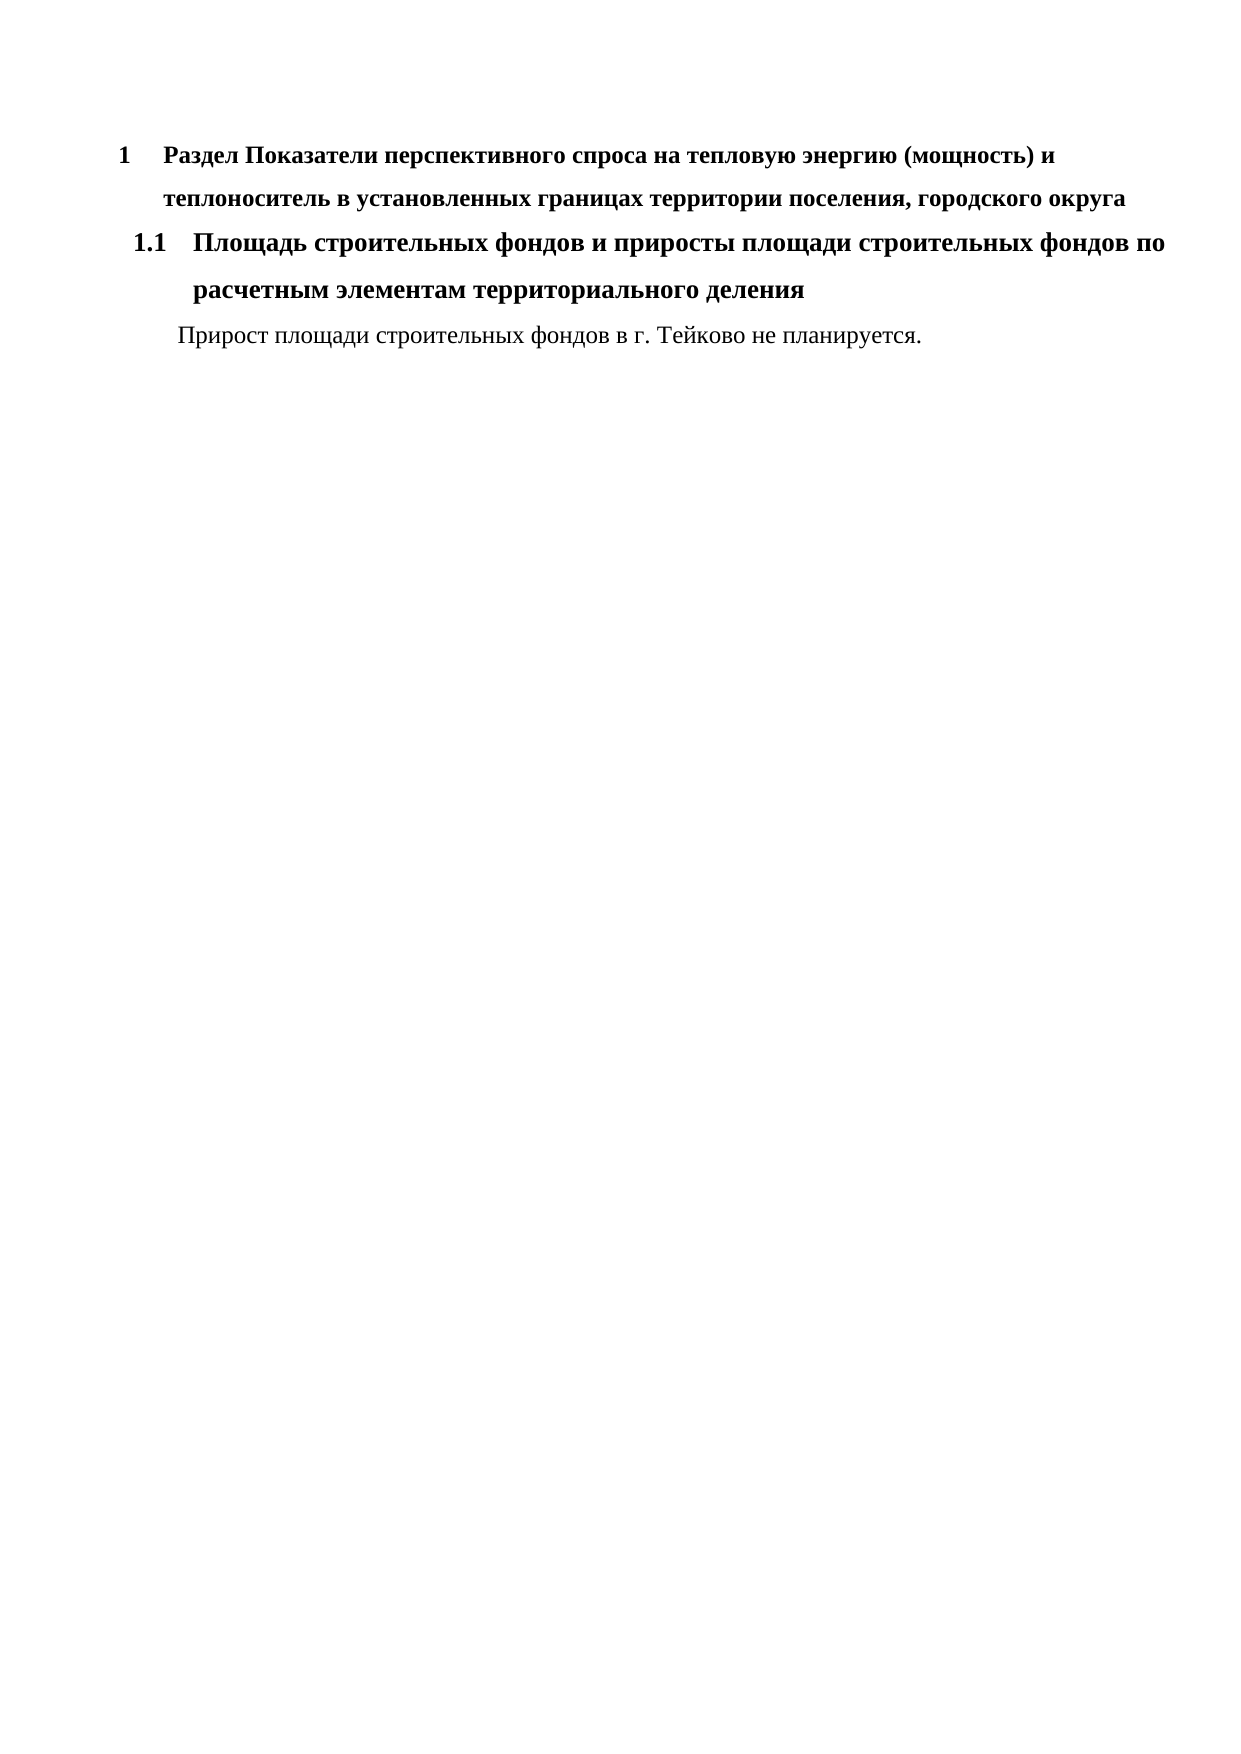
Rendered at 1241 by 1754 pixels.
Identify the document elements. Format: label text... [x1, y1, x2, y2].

subtitle Раздел Показатели перспективного спроса на тепловую энергию (мощность) и теплоноситель в установленных границах территории поселения, городского округа [118, 140, 1181, 212]
text Прирост площади строительных фондов в г. Тейково не планируется. [118, 320, 1181, 348]
subtitle Площадь строительных фондов и приросты площади строительных фондов по расчетным элементам территориального деления [133, 226, 1181, 304]
